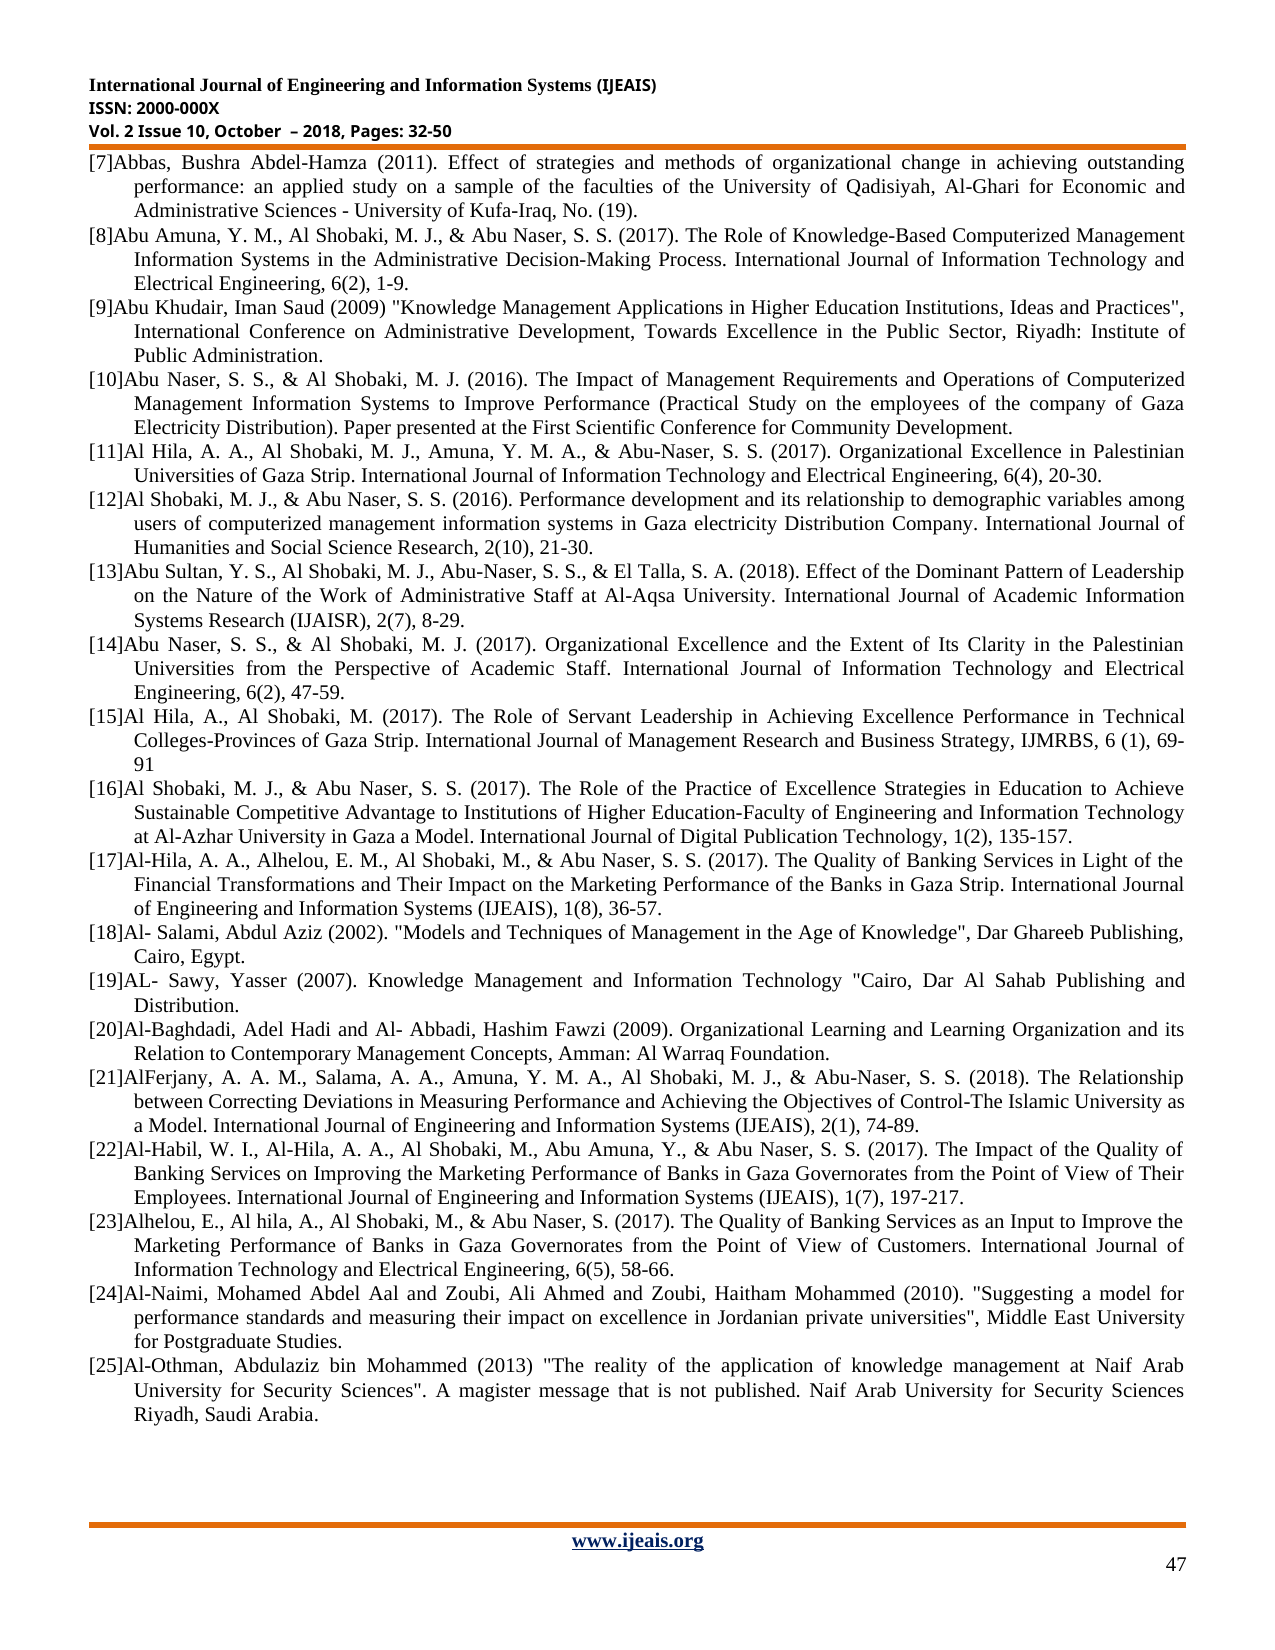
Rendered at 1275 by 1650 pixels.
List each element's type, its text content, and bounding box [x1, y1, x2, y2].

list Al Hila, A., Al Shobaki, M. (2017). The Role of Servant Leadership in Achieving Excellence Performance in Technical Colleges-Provinces of Gaza Strip. International Journal of Management Research and Business Strategy, IJMRBS, 6 (1), 69-91 [89, 704, 1186, 776]
list Al Shobaki, M. J., & Abu Naser, S. S. (2017). The Role of the Practice of Excellence Strategies in Education to Achieve Sustainable Competitive Advantage to Institutions of Higher Education-Faculty of Engineering and Information Technology at Al-Azhar University in Gaza a Model. International Journal of Digital Publication Technology, 1(2), 135-157. [89, 776, 1186, 848]
list Al-Othman, Abdulaziz bin Mohammed (2013) "The reality of the application of knowledge management at Naif Arab University for Security Sciences". A magister message that is not published. Naif Arab University for Security Sciences Riyadh, Saudi Arabia. [89, 1353, 1186, 1426]
list Al Shobaki, M. J., & Abu Naser, S. S. (2016). Performance development and its relationship to demographic variables among users of computerized management information systems in Gaza electricity Distribution Company. International Journal of Humanities and Social Science Research, 2(10), 21-30. [89, 487, 1186, 559]
list Al- Salami, Abdul Aziz (2002). "Models and Techniques of Management in the Age of Knowledge", Dar Ghareeb Publishing, Cairo, Egypt. [89, 920, 1186, 968]
list Alhelou, E., Al hila, A., Al Shobaki, M., & Abu Naser, S. (2017). The Quality of Banking Services as an Input to Improve the Marketing Performance of Banks in Gaza Governorates from the Point of View of Customers. International Journal of Information Technology and Electrical Engineering, 6(5), 58-66. [89, 1209, 1186, 1281]
list Al-Baghdadi, Adel Hadi and Al- Abbadi, Hashim Fawzi (2009). Organizational Learning and Learning Organization and its Relation to Contemporary Management Concepts, Amman: Al Warraq Foundation. [89, 1017, 1186, 1065]
list Abu Sultan, Y. S., Al Shobaki, M. J., Abu-Naser, S. S., & El Talla, S. A. (2018). Effect of the Dominant Pattern of Leadership on the Nature of the Work of Administrative Staff at Al-Aqsa University. International Journal of Academic Information Systems Research (IJAISR), 2(7), 8-29. [89, 559, 1186, 632]
list Abu Naser, S. S., & Al Shobaki, M. J. (2017). Organizational Excellence and the Extent of Its Clarity in the Palestinian Universities from the Perspective of Academic Staff. International Journal of Information Technology and Electrical Engineering, 6(2), 47-59. [89, 632, 1186, 704]
list Al-Habil, W. I., Al-Hila, A. A., Al Shobaki, M., Abu Amuna, Y., & Abu Naser, S. S. (2017). The Impact of the Quality of Banking Services on Improving the Marketing Performance of Banks in Gaza Governorates from the Point of View of Their Employees. International Journal of Engineering and Information Systems (IJEAIS), 1(7), 197-217. [89, 1137, 1186, 1209]
list Abu Khudair, Iman Saud (2009) "Knowledge Management Applications in Higher Education Institutions, Ideas and Practices", International Conference on Administrative Development, Towards Excellence in the Public Sector, Riyadh: Institute of Public Administration. [89, 295, 1186, 367]
list Abu Amuna, Y. M., Al Shobaki, M. J., & Abu Naser, S. S. (2017). The Role of Knowledge-Based Computerized Management Information Systems in the Administrative Decision-Making Process. International Journal of Information Technology and Electrical Engineering, 6(2), 1-9. [89, 222, 1186, 295]
list Al-Naimi, Mohamed Abdel Aal and Zoubi, Ali Ahmed and Zoubi, Haitham Mohammed (2010). "Suggesting a model for performance standards and measuring their impact on excellence in Jordanian private universities", Middle East University for Postgraduate Studies. [89, 1281, 1186, 1353]
list Abu Naser, S. S., & Al Shobaki, M. J. (2016). The Impact of Management Requirements and Operations of Computerized Management Information Systems to Improve Performance (Practical Study on the employees of the company of Gaza Electricity Distribution). Paper presented at the First Scientific Conference for Community Development. [89, 367, 1186, 439]
list AL- Sawy, Yasser (2007). Knowledge Management and Information Technology "Cairo, Dar Al Sahab Publishing and Distribution. [89, 968, 1186, 1017]
list Al Hila, A. A., Al Shobaki, M. J., Amuna, Y. M. A., & Abu-Naser, S. S. (2017). Organizational Excellence in Palestinian Universities of Gaza Strip. International Journal of Information Technology and Electrical Engineering, 6(4), 20-30. [89, 439, 1186, 487]
list AlFerjany, A. A. M., Salama, A. A., Amuna, Y. M. A., Al Shobaki, M. J., & Abu-Naser, S. S. (2018). The Relationship between Correcting Deviations in Measuring Performance and Achieving the Objectives of Control-The Islamic University as a Model. International Journal of Engineering and Information Systems (IJEAIS), 2(1), 74-89. [89, 1065, 1186, 1137]
list Abbas, Bushra Abdel-Hamza (2011). Effect of strategies and methods of organizational change in achieving outstanding performance: an applied study on a sample of the faculties of the University of Qadisiyah, Al-Ghari for Economic and Administrative Sciences - University of Kufa-Iraq, No. (19). [89, 150, 1186, 222]
list Al-Hila, A. A., Alhelou, E. M., Al Shobaki, M., & Abu Naser, S. S. (2017). The Quality of Banking Services in Light of the Financial Transformations and Their Impact on the Marketing Performance of the Banks in Gaza Strip. International Journal of Engineering and Information Systems (IJEAIS), 1(8), 36-57. [89, 848, 1186, 920]
